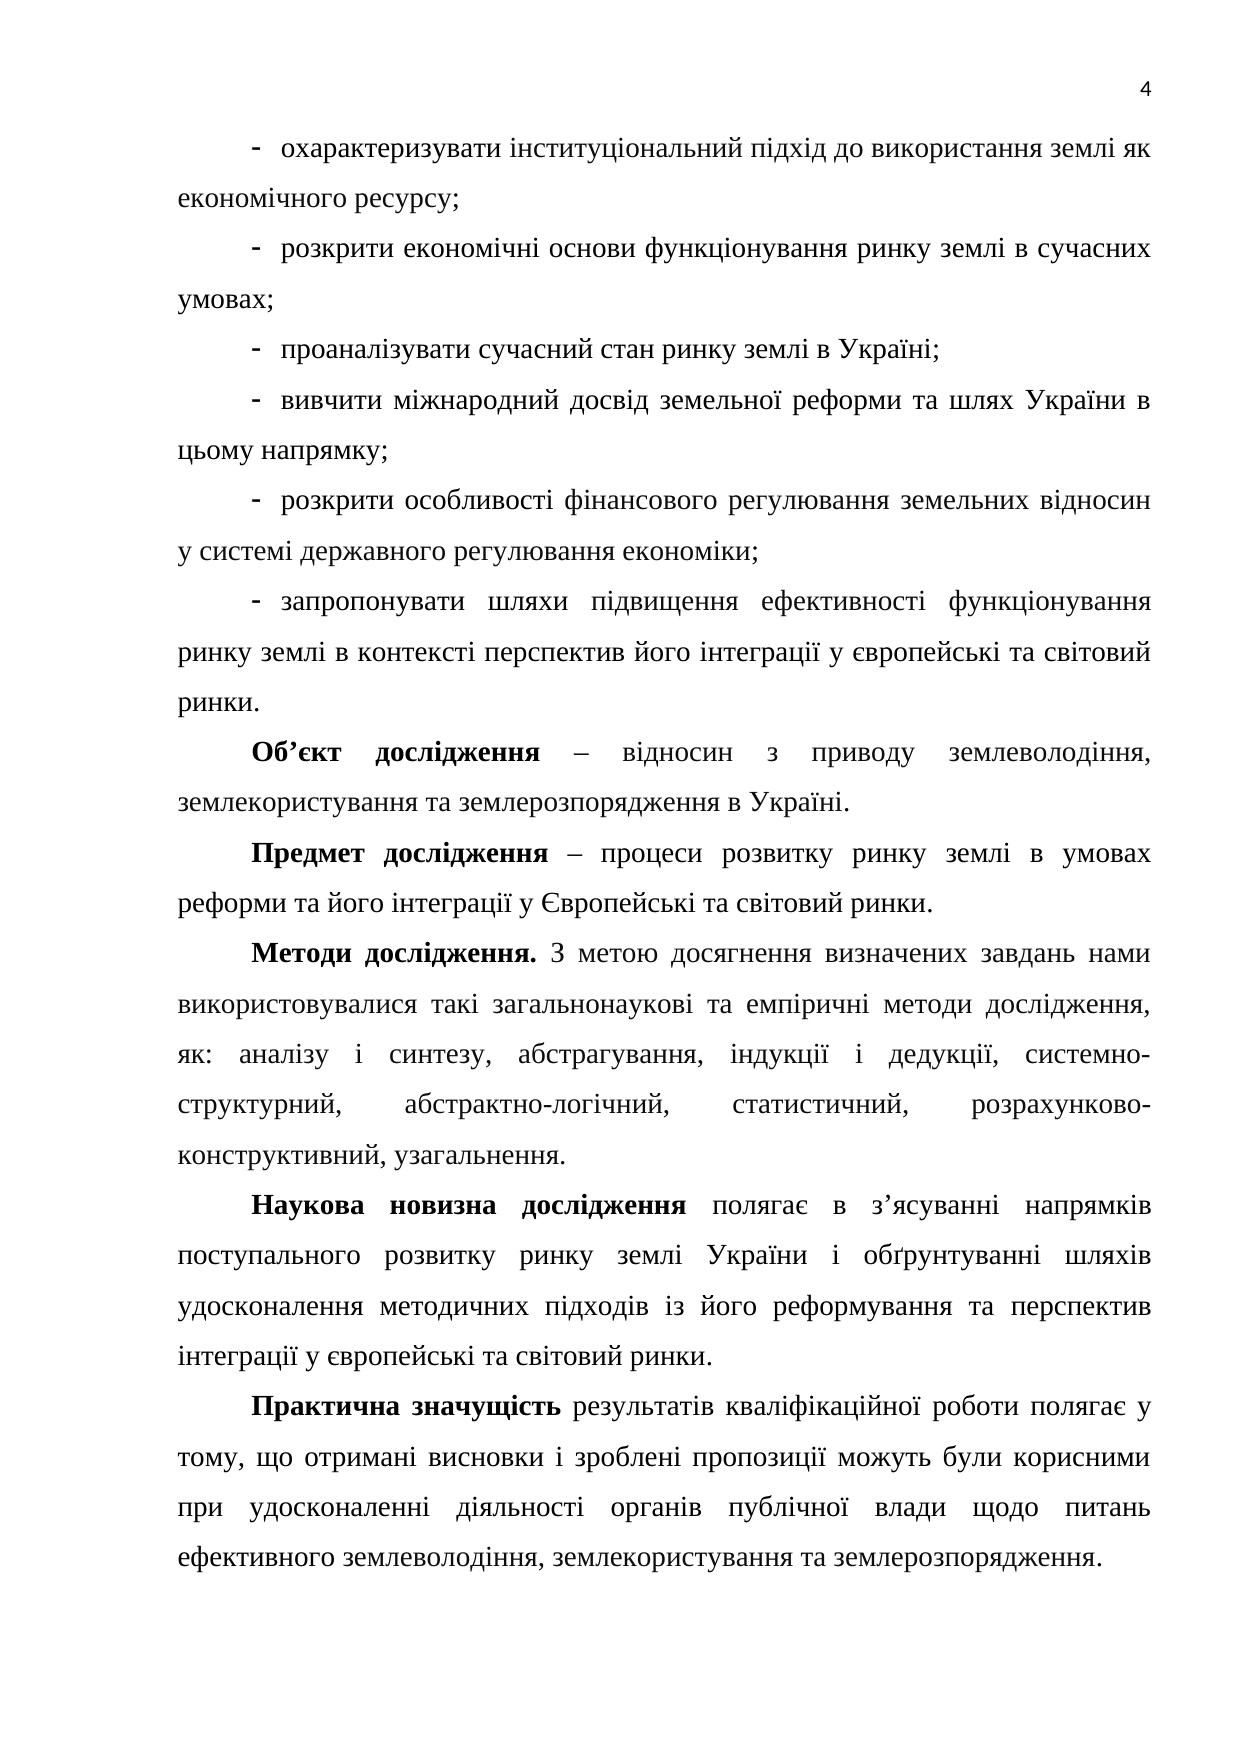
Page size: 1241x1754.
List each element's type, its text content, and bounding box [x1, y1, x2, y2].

text Наукова новизна дослідження полягає в з’ясуванні напрямків поступального розвитку ринку землі України і обґрунтуванні шляхів удосконалення методичних підходів із його реформування та перспектив інтеграції у європейські та світовий ринки. [177, 1187, 1152, 1372]
list проаналізувати сучасний стан ринку землі в Україні; [177, 331, 1152, 365]
list вивчити міжнародний досвід земельної реформи та шлях України в цьому напрямку; [177, 382, 1152, 466]
text Об’єкт дослідження – відносин з приводу землеволодіння, землекористування та землерозпорядження в Україні. [177, 734, 1152, 818]
list розкрити економічні основи функціонування ринку землі в сучасних умовах; [177, 231, 1152, 314]
text Методи дослідження. З метою досягнення визначених завдань нами використовувалися такі загальнонаукові та емпіричні методи дослідження, як: аналізу і синтезу, абстрагування, індукції і дедукції, системно-структурний, абстрактно-логічний, статистичний, розрахунково-конструктивний, узагальнення. [177, 936, 1152, 1170]
list розкрити особливості фінансового регулювання земельних відносин у системі державного регулювання економіки; [177, 482, 1152, 566]
text Практична значущість результатів кваліфікаційної роботи полягає у тому, що отримані висновки і зроблені пропозиції можуть були корисними при удосконаленні діяльності органів публічної влади щодо питань ефективного землеволодіння, землекористування та землерозпорядження. [177, 1388, 1152, 1573]
list охарактеризувати інституціональний підхід до використання землі як економічного ресурсу; [177, 130, 1152, 214]
list запропонувати шляхи підвищення ефективності функціонування ринку землі в контексті перспектив його інтеграції у європейські та світовий ринки. [177, 583, 1152, 717]
text Предмет дослідження – процеси розвитку ринку землі в умовах реформи та його інтеграції у Європейські та світовий ринки. [177, 835, 1152, 919]
